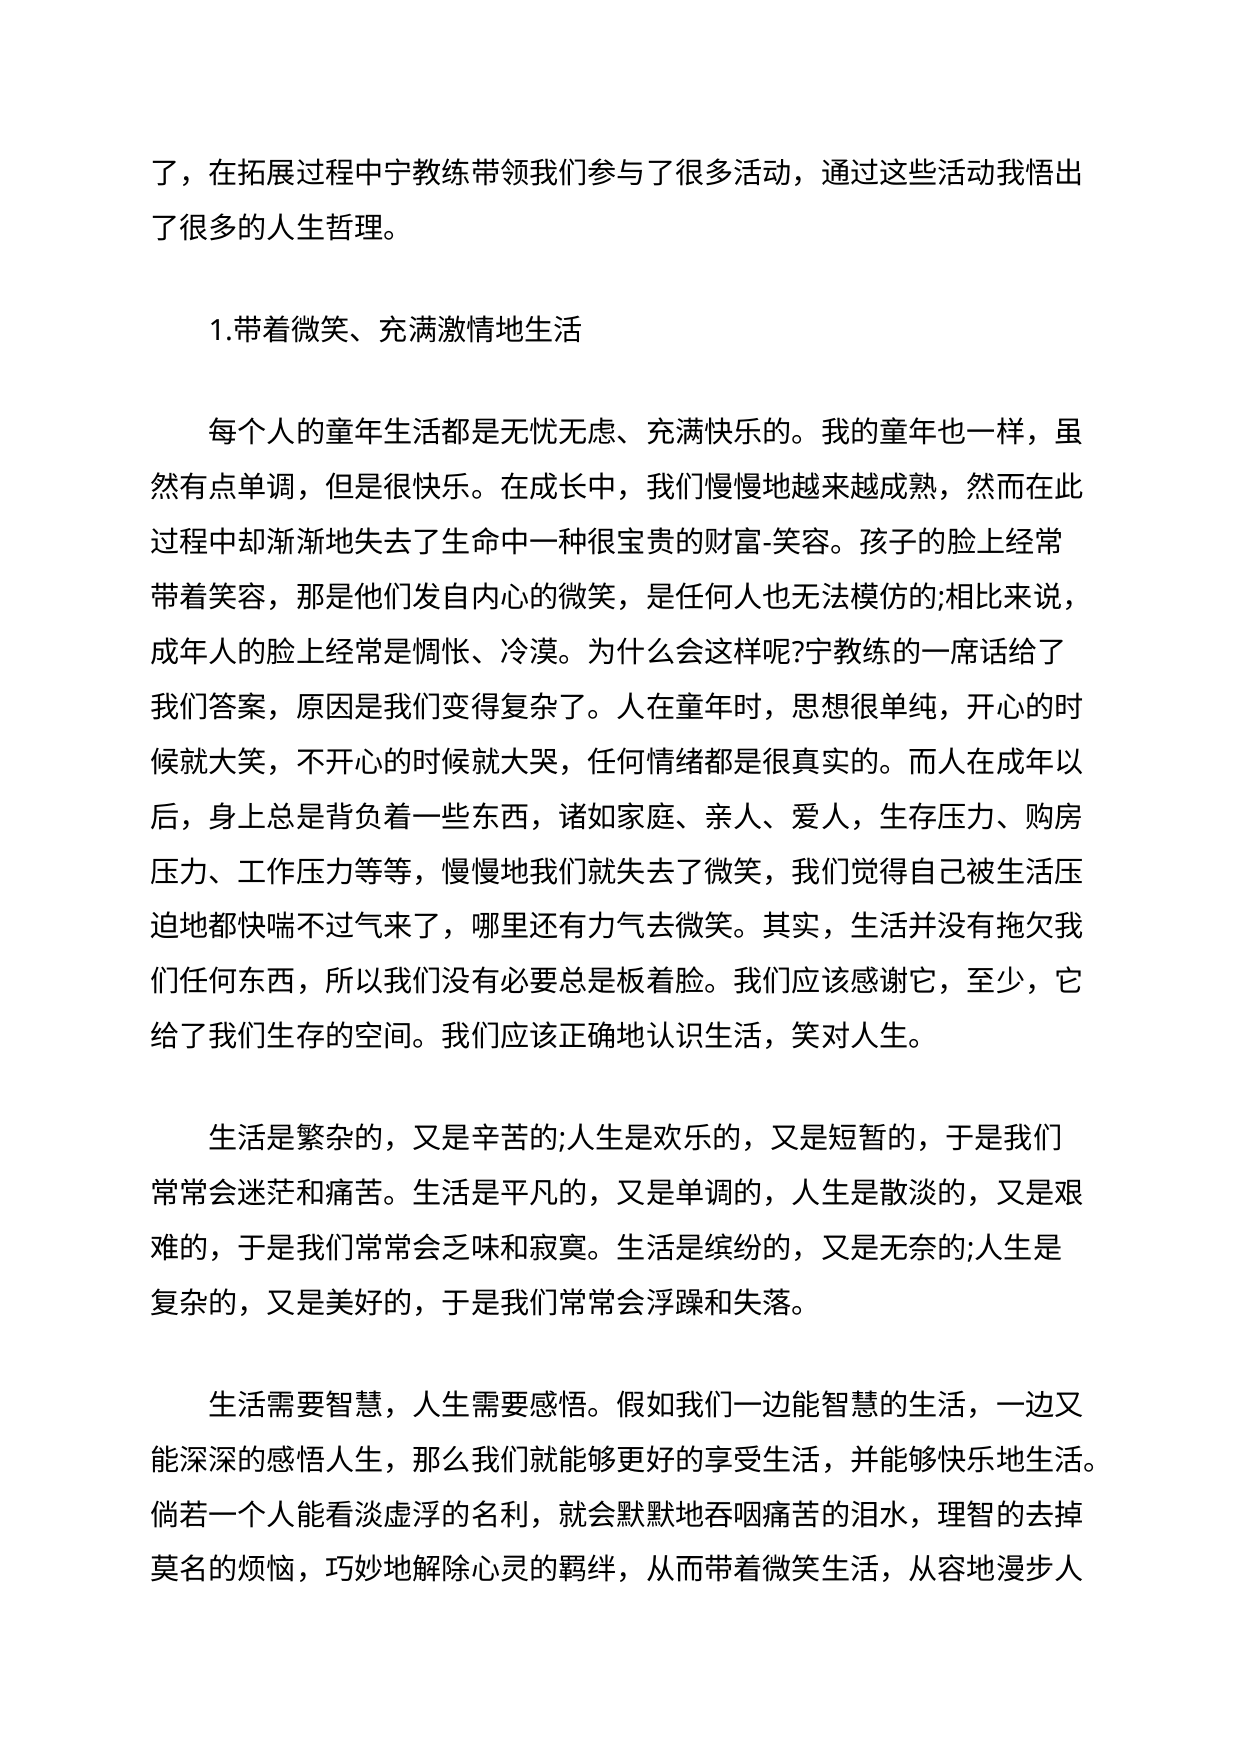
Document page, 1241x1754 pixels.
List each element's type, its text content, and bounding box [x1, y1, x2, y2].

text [150, 150, 1090, 247]
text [150, 1381, 1090, 1588]
text 1.带着微笑、充满激情地生活 [150, 307, 1090, 349]
text 每个人的童年生活都是无忧无虑、充满快乐的。我的童年也一样，虽然有点单调，但是很快乐。在成长中，我们慢慢地越来越成熟，然而在此过程中却渐渐地失去了生命中一种很宝贵的财富-笑容。孩子的脸上经常带着笑容，那是他们发自内心的微笑，是任何人也无法模仿的;相比来说，成年人的脸上经常是惆怅、冷漠。为什么会这样呢?宁教练的一席话给了我们答案，原因是我们变得复杂了。人在童年时，思想很单纯，开心的时候就大笑，不开心的时候就大哭，任何情绪都是很真实的。而人在成年以后，身上总是背负着一些东西，诸如家庭、亲人、爱人，生存压力、购房压力、工作压力等等，慢慢地我们就失去了微笑，我们觉得自己被生活压迫地都快喘不过气来了，哪里还有力气去微笑。其实，生活并没有拖欠我们任何东西，所以我们没有必要总是板着脸。我们应该感谢它，至少，它给了我们生存的空间。我们应该正确地认识生活，笑对人生。 [150, 409, 1090, 1055]
text 生活是繁杂的，又是辛苦的;人生是欢乐的，又是短暂的，于是我们常常会迷茫和痛苦。生活是平凡的，又是单调的，人生是散淡的，又是艰难的，于是我们常常会乏味和寂寞。生活是缤纷的，又是无奈的;人生是复杂的，又是美好的，于是我们常常会浮躁和失落。 [150, 1114, 1090, 1322]
